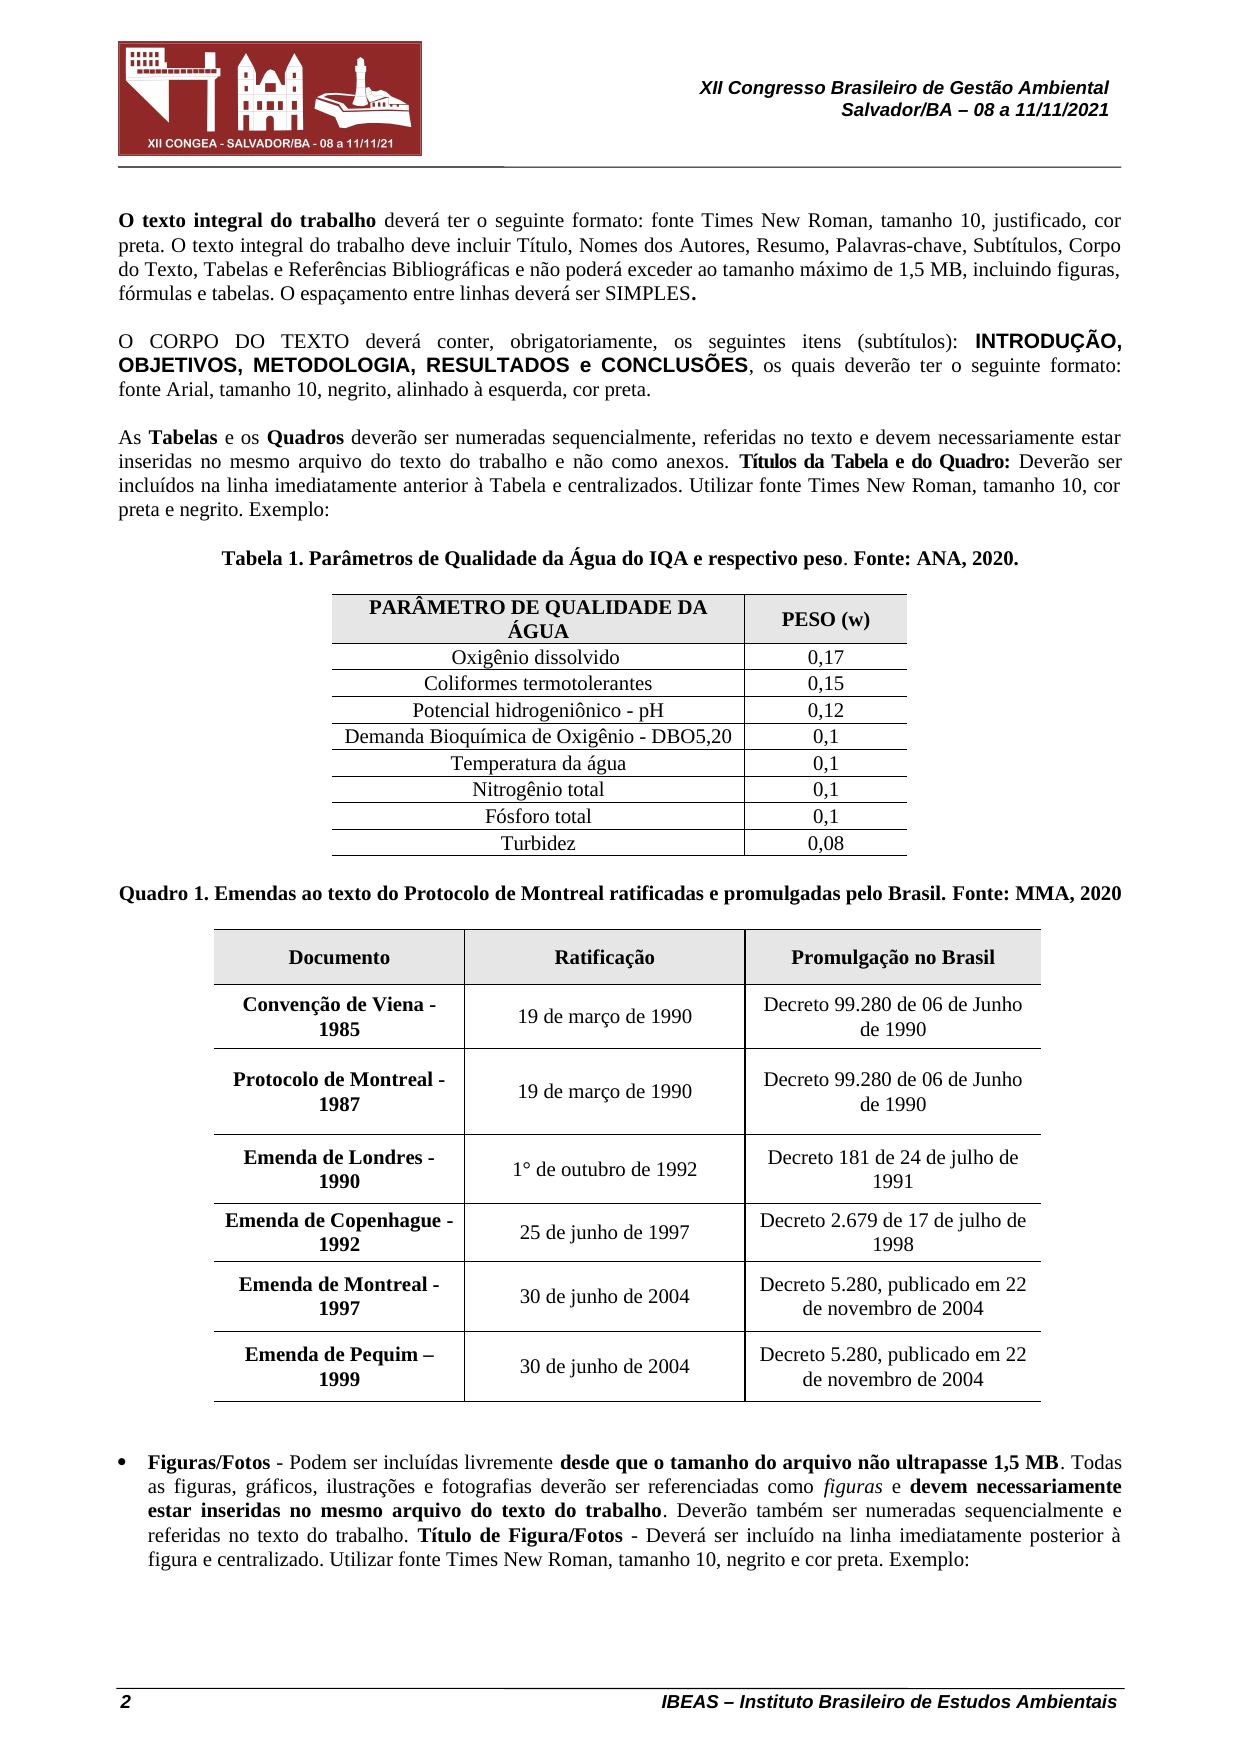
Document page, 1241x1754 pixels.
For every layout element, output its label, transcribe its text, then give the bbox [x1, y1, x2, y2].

table_cell Oxigênio dissolvido [332, 644, 744, 669]
picture [118, 41, 422, 156]
table_cell Emenda de Pequim – 1999 [214, 1332, 464, 1401]
table_cell 30 de junho de 2004 [465, 1332, 744, 1401]
table_cell Decreto 99.280 de 06 de Junho de 1990 [746, 985, 1041, 1048]
table_cell Nitrogênio total [332, 777, 744, 802]
table_cell Decreto 99.280 de 06 de Junho de 1990 [746, 1049, 1041, 1134]
table_cell Temperatura da água [332, 750, 744, 776]
table_cell Emenda de Copenhague - 1992 [214, 1204, 464, 1261]
table_cell 0,1 [745, 803, 907, 829]
table_cell 0,1 [745, 724, 907, 749]
table_cell 0,12 [745, 697, 907, 722]
table_cell Potencial hidrogeniônico - pH [332, 697, 744, 722]
table_cell 0,15 [745, 670, 907, 696]
table_cell Decreto 2.679 de 17 de julho de 1998 [746, 1204, 1041, 1261]
table_header Documento [214, 930, 464, 984]
text O texto integral do trabalho deverá ter o seguinte formato: fonte Times New Roman, tamanho 10, justificado, cor preta. O texto integral do trabalho deve incluir Título, Nomes dos Autores, Resumo, Palavras-chave, Subtítulos, Corpo do Texto, Tabelas e Referências Bibliográficas e não poderá exceder ao tamanho máximo de 1,5 MB, incluindo figuras, fórmulas e tabelas. O espaçamento entre linhas deverá ser SIMPLES. [118, 208, 1122, 305]
table_cell 0,1 [745, 777, 907, 802]
table_cell Turbidez [332, 830, 744, 855]
text As Tabelas e os Quadros deverão ser numeradas sequencialmente, referidas no texto e devem necessariamente estar inseridas no mesmo arquivo do texto do trabalho e não como anexos. Títulos da Tabela e do Quadro: Deverão ser incluídos na linha imediatamente anterior à Tabela e centralizados. Utilizar fonte Times New Roman, tamanho 10, cor preta e negrito. Exemplo: [118, 425, 1122, 521]
table_cell Emenda de Montreal - 1997 [214, 1262, 464, 1331]
table_header PARÂMETRO DE QUALIDADE DA ÁGUA [332, 595, 744, 643]
table_cell 19 de março de 1990 [465, 1049, 744, 1134]
table_cell Decreto 5.280, publicado em 22 de novembro de 2004 [746, 1332, 1041, 1401]
text Tabela 1. Parâmetros de Qualidade da Água do IQA e respectivo peso. Fonte: ANA, 2020. [118, 546, 1122, 569]
table_cell Demanda Bioquímica de Oxigênio - DBO5,20 [332, 724, 744, 749]
table_cell 1° de outubro de 1992 [465, 1135, 744, 1203]
table_cell 0,17 [745, 644, 907, 669]
list Figuras/Fotos - Podem ser incluídas livremente desde que o tamanho do arquivo não ultrapasse 1,5 MB. Todas as figuras, gráficos, ilustrações e fotografias deverão ser referenciadas como figuras e devem necessariamente estar inseridas no mesmo arquivo do texto do trabalho. Deverão também ser numeradas sequencialmente e referidas no texto do trabalho. Título de Figura/Fotos - Deverá ser incluído na linha imediatamente posterior à figura e centralizado. Utilizar fonte Times New Roman, tamanho 10, negrito e cor preta. Exemplo: [118, 1450, 1122, 1571]
text O CORPO DO TEXTO deverá conter, obrigatoriamente, os seguintes itens (subtítulos): INTRODUÇÃO, OBJETIVOS, METODOLOGIA, RESULTADOS e CONCLUSÕES, os quais deverão ter o seguinte formato: fonte Arial, tamanho 10, negrito, alinhado à esquerda, cor preta. [118, 329, 1122, 401]
table_cell 25 de junho de 1997 [465, 1204, 744, 1261]
table_cell 30 de junho de 2004 [465, 1262, 744, 1331]
table_header Ratificação [465, 930, 744, 984]
table_cell Protocolo de Montreal - 1987 [214, 1049, 464, 1134]
table_cell Coliformes termotolerantes [332, 670, 744, 696]
table_cell Fósforo total [332, 803, 744, 829]
table_cell 0,1 [745, 750, 907, 776]
table_cell Convenção de Viena - 1985 [214, 985, 464, 1048]
table_cell Emenda de Londres - 1990 [214, 1135, 464, 1203]
table_cell 0,08 [745, 830, 907, 855]
table_header Promulgação no Brasil [746, 930, 1041, 984]
table_cell Decreto 181 de 24 de julho de 1991 [746, 1135, 1041, 1203]
table_cell 19 de março de 1990 [465, 985, 744, 1048]
table_cell Decreto 5.280, publicado em 22 de novembro de 2004 [746, 1262, 1041, 1331]
table_header PESO (w) [745, 595, 907, 643]
